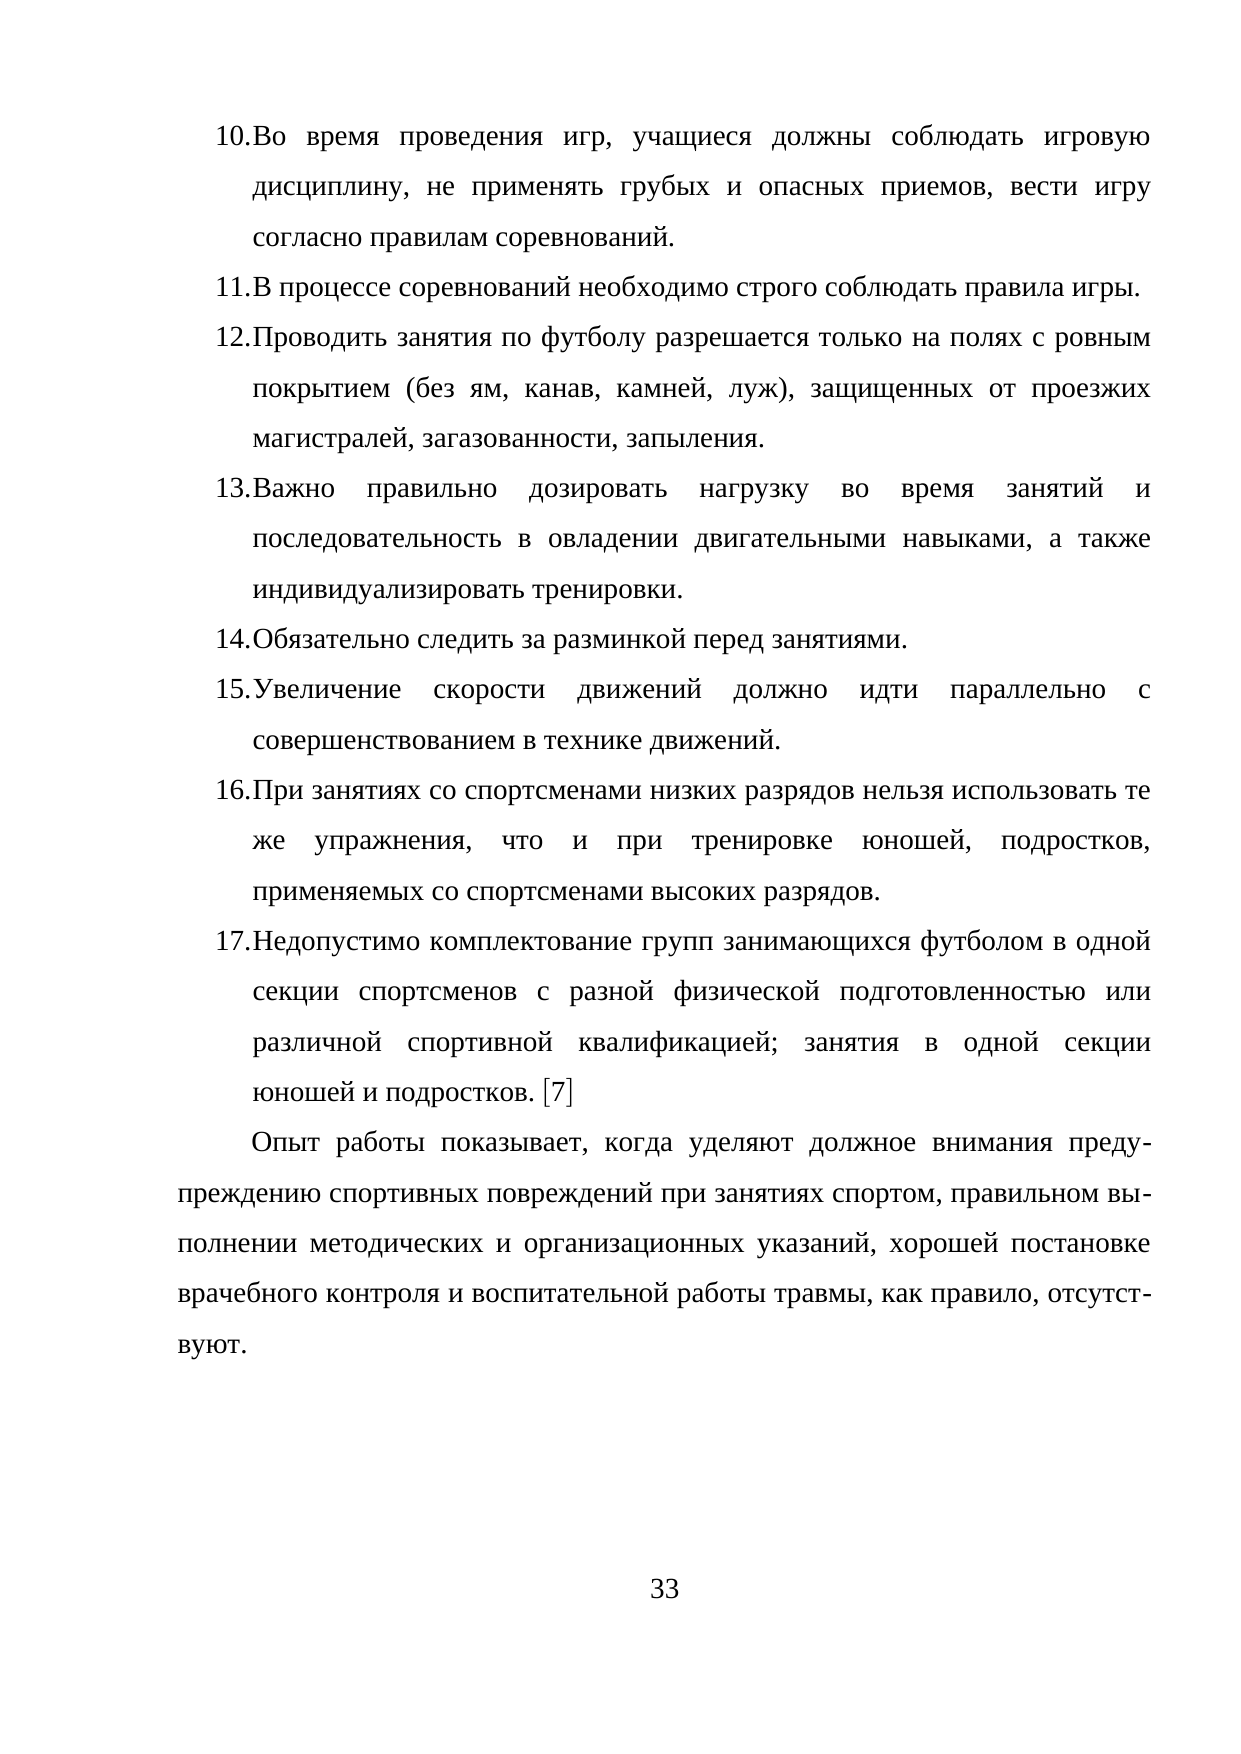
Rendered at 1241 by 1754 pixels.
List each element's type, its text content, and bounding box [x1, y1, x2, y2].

text Опыт работы показывает, когда уделяют должное внимания предупреждению спортивных повреждений при занятиях спортом, правильном выполнении методических и организационных указаний, хорошей постановке врачебного контроля и воспитательной работы травмы, как правило, отсутствуют. [177, 1124, 1152, 1359]
list Увеличение скорости движений должно идти параллельно с совершенствованием в технике движений. [215, 672, 1152, 755]
list В процессе соревнований необходимо строго соблюдать правила игры. [215, 269, 1152, 303]
list Проводить занятия по футболу разрешается только на полях с ровным покрытием (без ям, канав, камней, луж), защищенных от проезжих магистралей, загазованности, запыления. [215, 319, 1152, 453]
list Недопустимо комплектование групп занимающихся футболом в одной секции спортсменов с разной физической подготовленностью или различной спортивной квалификацией; занятия в одной секции юношей и подростков. 7 [215, 923, 1152, 1108]
list Обязательно следить за разминкой перед занятиями. [215, 621, 1152, 655]
list Во время проведения игр, учащиеся должны соблюдать игровую дисциплину, не применять грубых и опасных приемов, вести игру согласно правилам соревнований. [215, 118, 1152, 252]
list Важно правильно дозировать нагрузку во время занятий и последовательность в овладении двигательными навыками, а также индивидуализировать тренировки. [215, 470, 1152, 604]
list При занятиях со спортсменами низких разрядов нельзя использовать те же упражнения, что и при тренировке юношей, подростков, применяемых со спортсменами высоких разрядов. [215, 772, 1152, 906]
